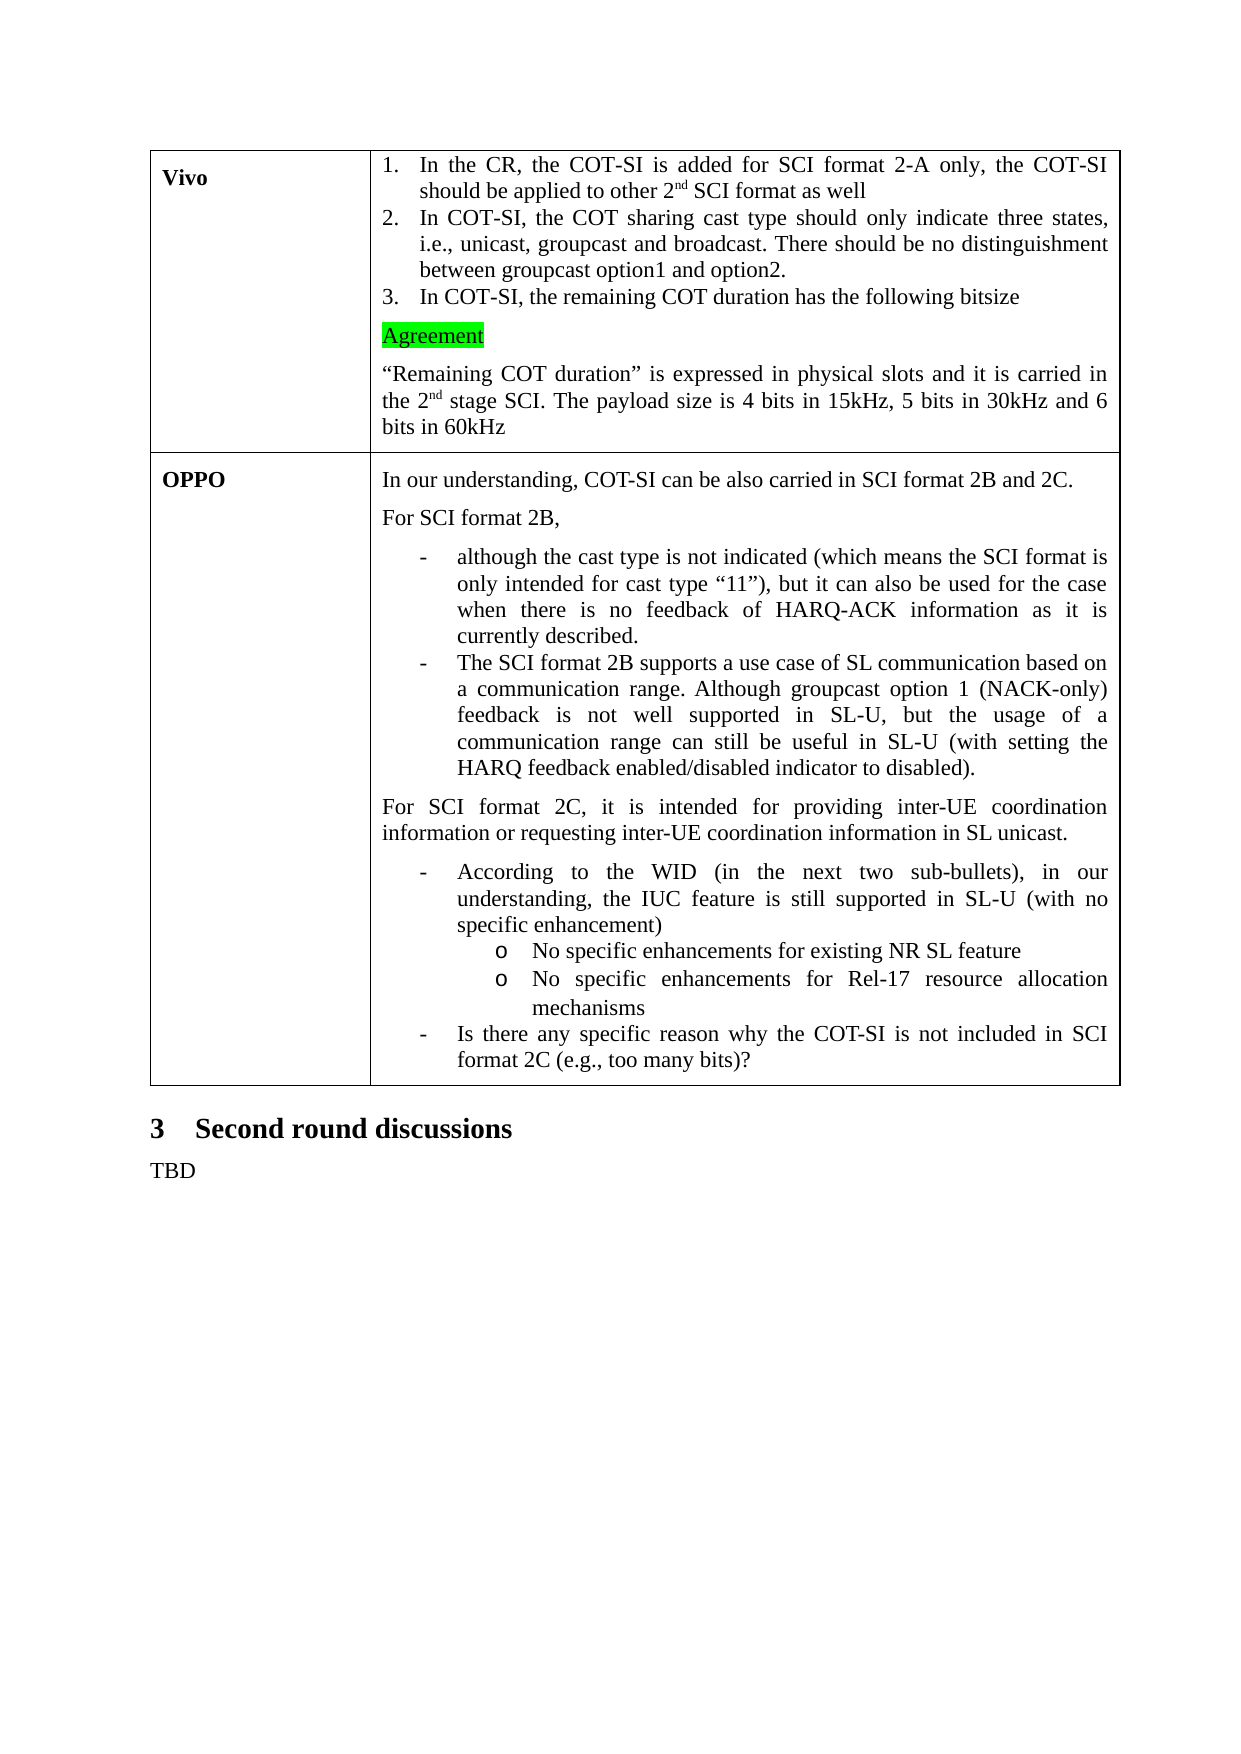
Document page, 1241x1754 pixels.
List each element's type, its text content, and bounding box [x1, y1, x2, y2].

subtitle Second round discussions [150, 1111, 1120, 1145]
table_cell Vivo [151, 151, 370, 452]
table_cell In the CR, the COT-SI is added for SCI format 2-A only, the COT-SI should be applied to other 2nd SCI format as well In COT-SI, the COT sharing cast type should only indicate three states, i.e., unicast, groupcast and broadcast. There should be no distinguishment between groupcast option1 and option2. In COT-SI, the remaining COT duration has the following bitsize Agreement “Remaining COT duration” is expressed in physical slots and it is carried in the 2nd stage SCI. The payload size is 4 bits in 15kHz, 5 bits in 30kHz and 6 bits in 60kHz [371, 151, 1119, 452]
text TBD [150, 1157, 1120, 1184]
table_cell In our understanding, COT-SI can be also carried in SCI format 2B and 2C. For SCI format 2B, although the cast type is not indicated (which means the SCI format is only intended for cast type “11”), but it can also be used for the case when there is no feedback of HARQ-ACK information as it is currently described. The SCI format 2B supports a use case of SL communication based on a communication range. Although groupcast option 1 (NACK-only) feedback is not well supported in SL-U, but the usage of a communication range can still be useful in SL-U (with setting the HARQ feedback enabled/disabled indicator to disabled). For SCI format 2C, it is intended for providing inter-UE coordination information or requesting inter-UE coordination information in SL unicast. According to the WID (in the next two sub-bullets), in our understanding, the IUC feature is still supported in SL-U (with no specific enhancement) No specific enhancements for existing NR SL feature No specific enhancements for Rel-17 resource allocation mechanisms Is there any specific reason why the COT-SI is not included in SCI format 2C (e.g., too many bits)? [371, 453, 1119, 1085]
table_cell OPPO [151, 453, 370, 1085]
